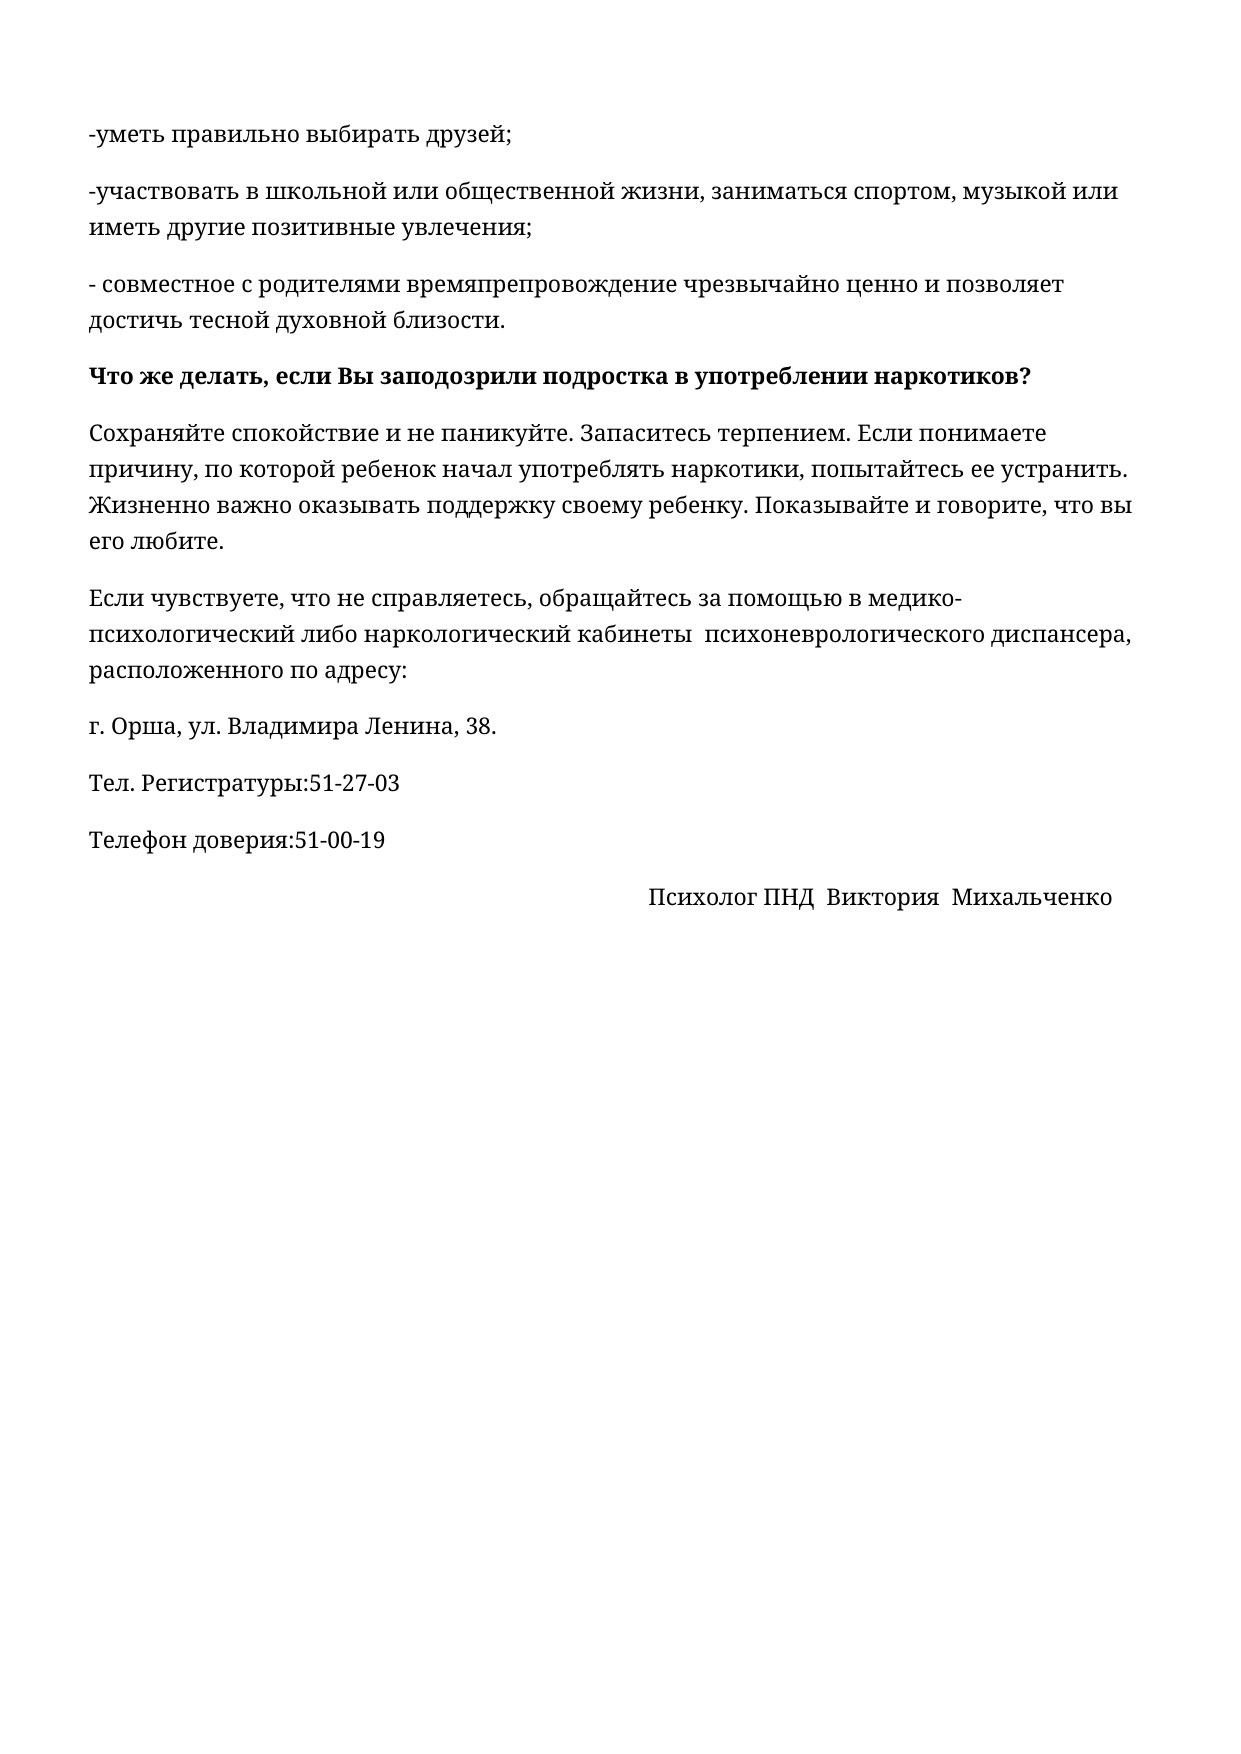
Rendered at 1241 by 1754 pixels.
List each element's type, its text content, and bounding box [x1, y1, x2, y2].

text Сохраняйте спокойствие и не паникуйте. Запаситесь терпением. Если понимаете причину, по которой ребенок начал употреблять наркотики, попытайтесь ее устранить. Жизненно важно оказывать поддержку своему ребенку. Показывайте и говорите, что вы его любите. [89, 417, 1152, 556]
text -уметь правильно выбирать друзей; [89, 118, 1152, 149]
text -участвовать в школьной или общественной жизни, заниматься спортом, музыкой или иметь другие позитивные увлечения; [89, 175, 1152, 242]
text Телефон доверия:51-00-19 [89, 824, 1152, 855]
text Если чувствуете, что не справляетесь, обращайтесь за помощью в медико-психологический либо наркологический кабинеты психоневрологического диспансера, расположенного по адресу: [89, 582, 1152, 685]
text г. Орша, ул. Владимира Ленина, 38. [89, 710, 1152, 742]
text - совместное с родителями времяпрепровождение чрезвычайно ценно и позволяет достичь тесной духовной близости. [89, 268, 1152, 335]
text Психолог ПНД Виктория Михальченко [89, 881, 1152, 912]
text Тел. Регистратуры:51-27-03 [89, 767, 1152, 798]
text Что же делать, если Вы заподозрили подростка в употреблении наркотиков? [89, 360, 1152, 392]
